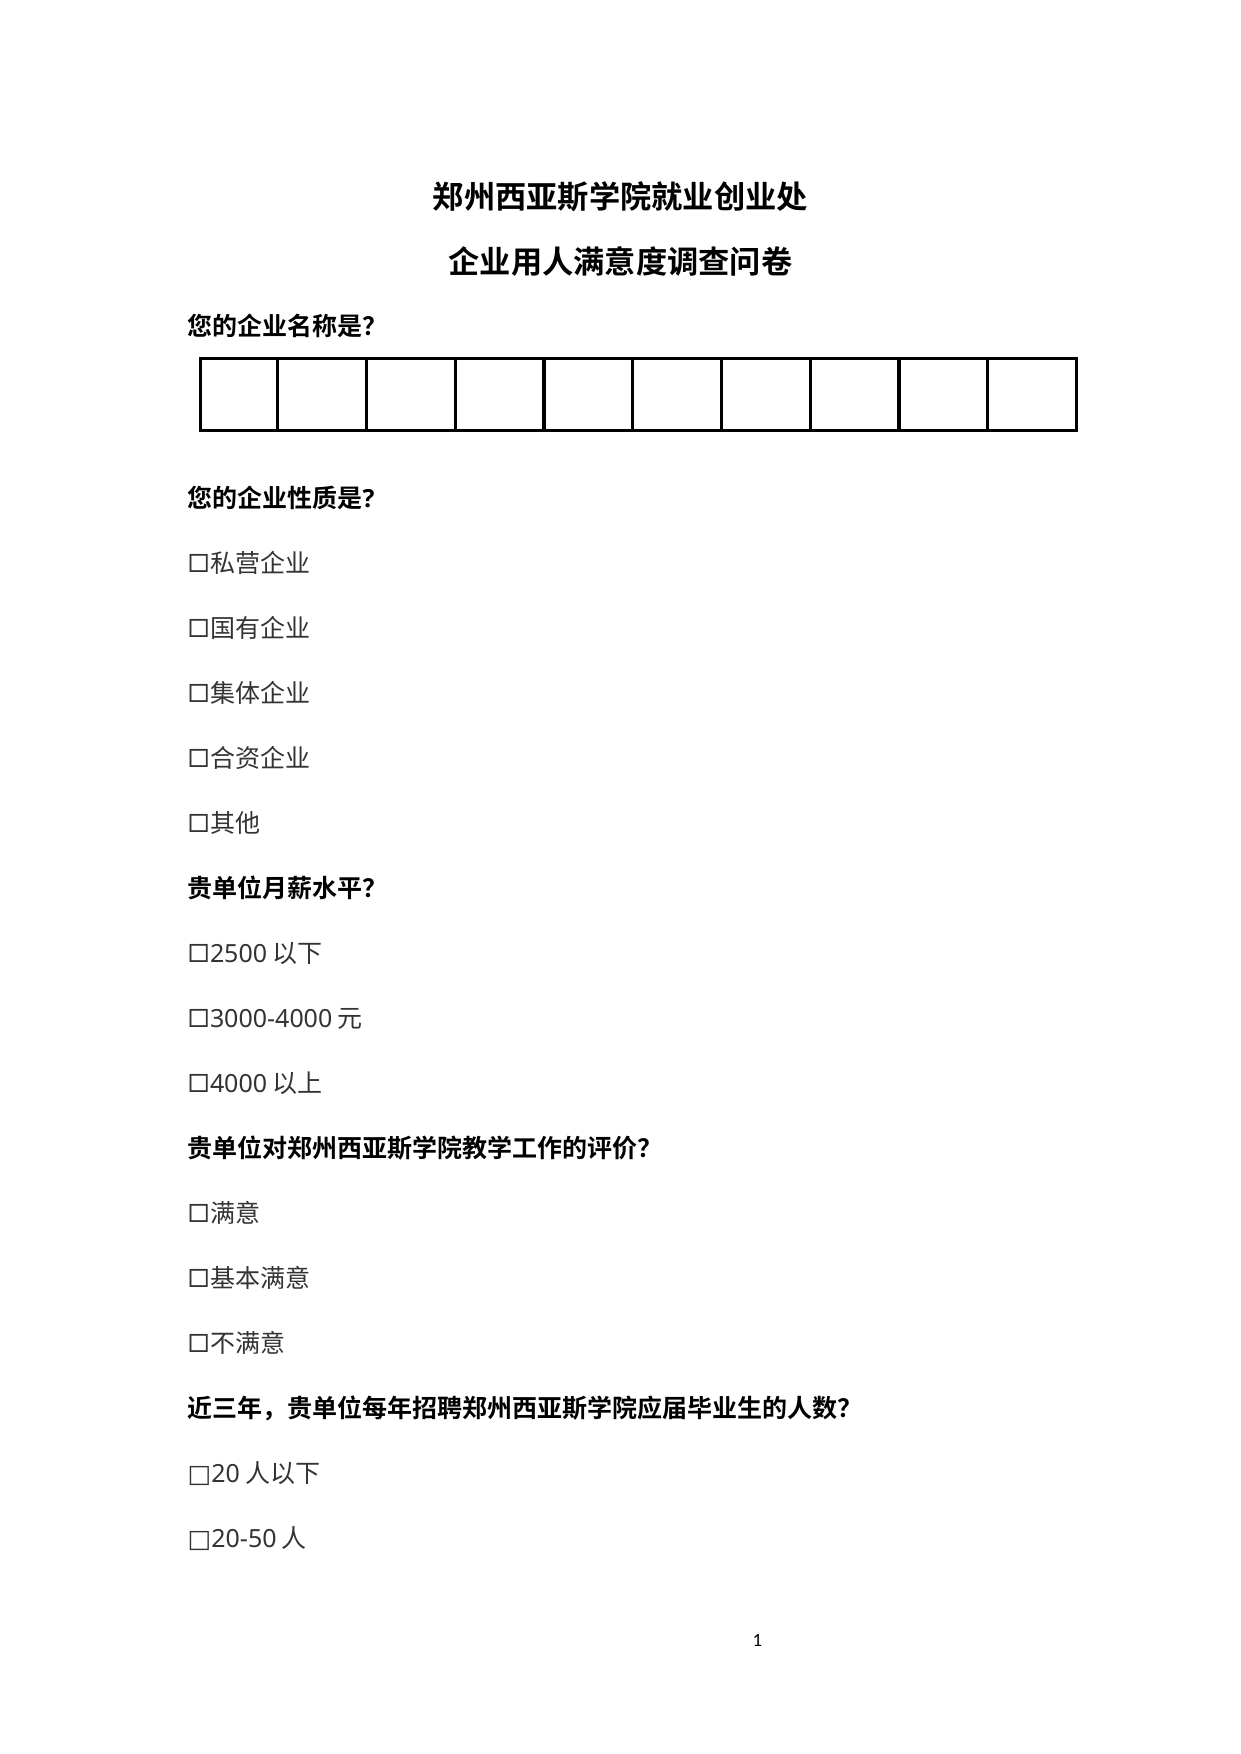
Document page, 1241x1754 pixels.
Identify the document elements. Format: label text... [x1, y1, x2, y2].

table_header [368, 360, 454, 429]
text 私营企业 [187, 529, 1053, 594]
table_header [901, 360, 986, 429]
text 3000-4000元 [187, 984, 1053, 1049]
text 基本满意 [187, 1244, 1053, 1309]
text 满意 [187, 1179, 1053, 1244]
text 近三年，贵单位每年招聘郑州西亚斯学院应届毕业生的人数？ [187, 1374, 1053, 1439]
subtitle 郑州西亚斯学院就业创业处 [187, 162, 1053, 227]
text □20-50人 [187, 1504, 1053, 1569]
subtitle 企业用人满意度调查问卷 [187, 227, 1053, 292]
table_header [279, 360, 365, 429]
text 2500以下 [187, 919, 1053, 984]
table_header [812, 360, 897, 429]
text □20人以下 [187, 1439, 1053, 1504]
table_header [989, 360, 1075, 429]
text 集体企业 [187, 659, 1053, 724]
table_header [546, 360, 631, 429]
text 贵单位对郑州西亚斯学院教学工作的评价？ [187, 1114, 1053, 1179]
table_header [634, 360, 720, 429]
table_header [457, 360, 542, 429]
text 您的企业性质是? [187, 464, 1053, 529]
table_header [723, 360, 809, 429]
text 其他 [187, 789, 1053, 854]
text 国有企业 [187, 594, 1053, 659]
text 不满意 [187, 1309, 1053, 1374]
text 4000以上 [187, 1049, 1053, 1114]
text 贵单位月薪水平？ [187, 854, 1053, 919]
text 合资企业 [187, 724, 1053, 789]
table_header [202, 360, 276, 429]
text 您的企业名称是？ [187, 292, 1053, 357]
